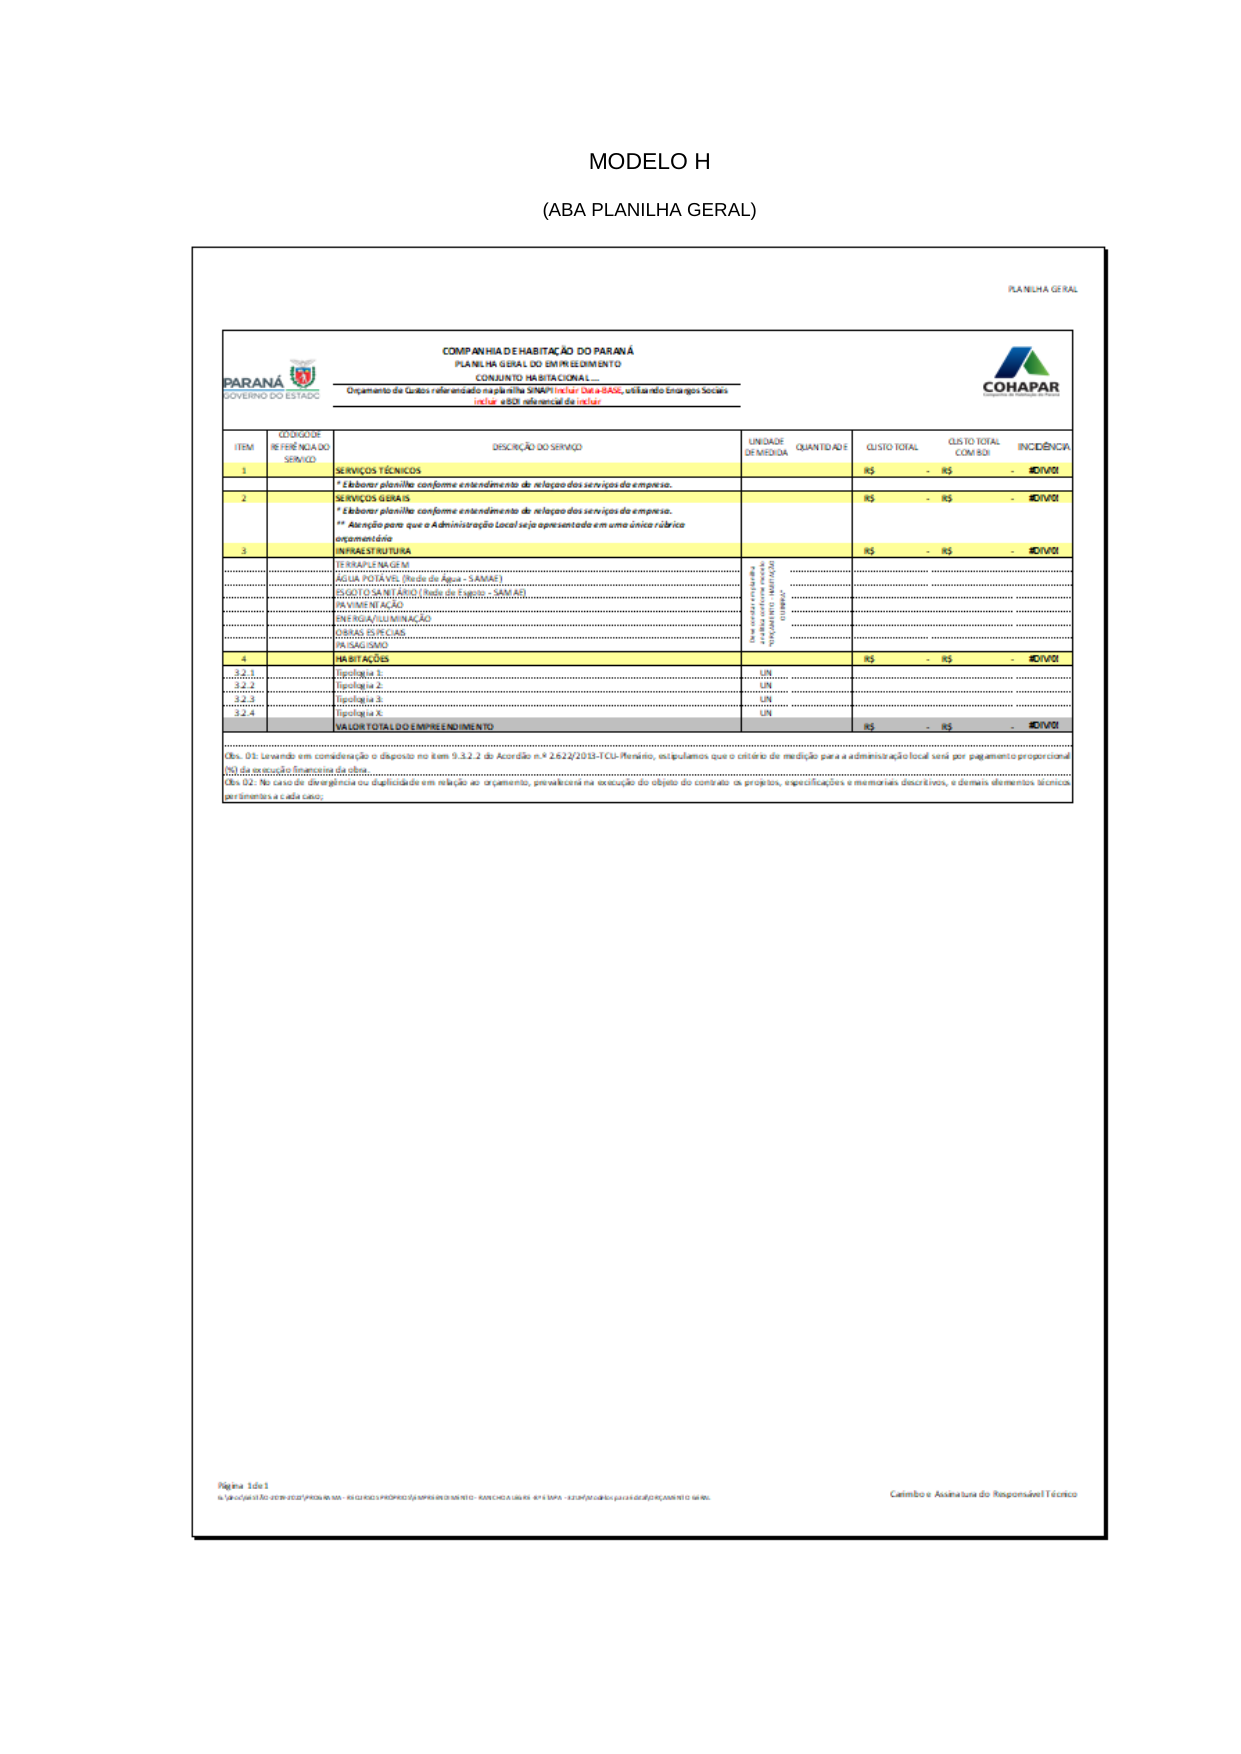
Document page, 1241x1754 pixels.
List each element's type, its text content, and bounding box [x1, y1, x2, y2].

text MODELO H [177, 148, 1122, 174]
text (ABA PLANILHA GERAL) [177, 199, 1122, 220]
picture [189, 244, 1110, 1543]
